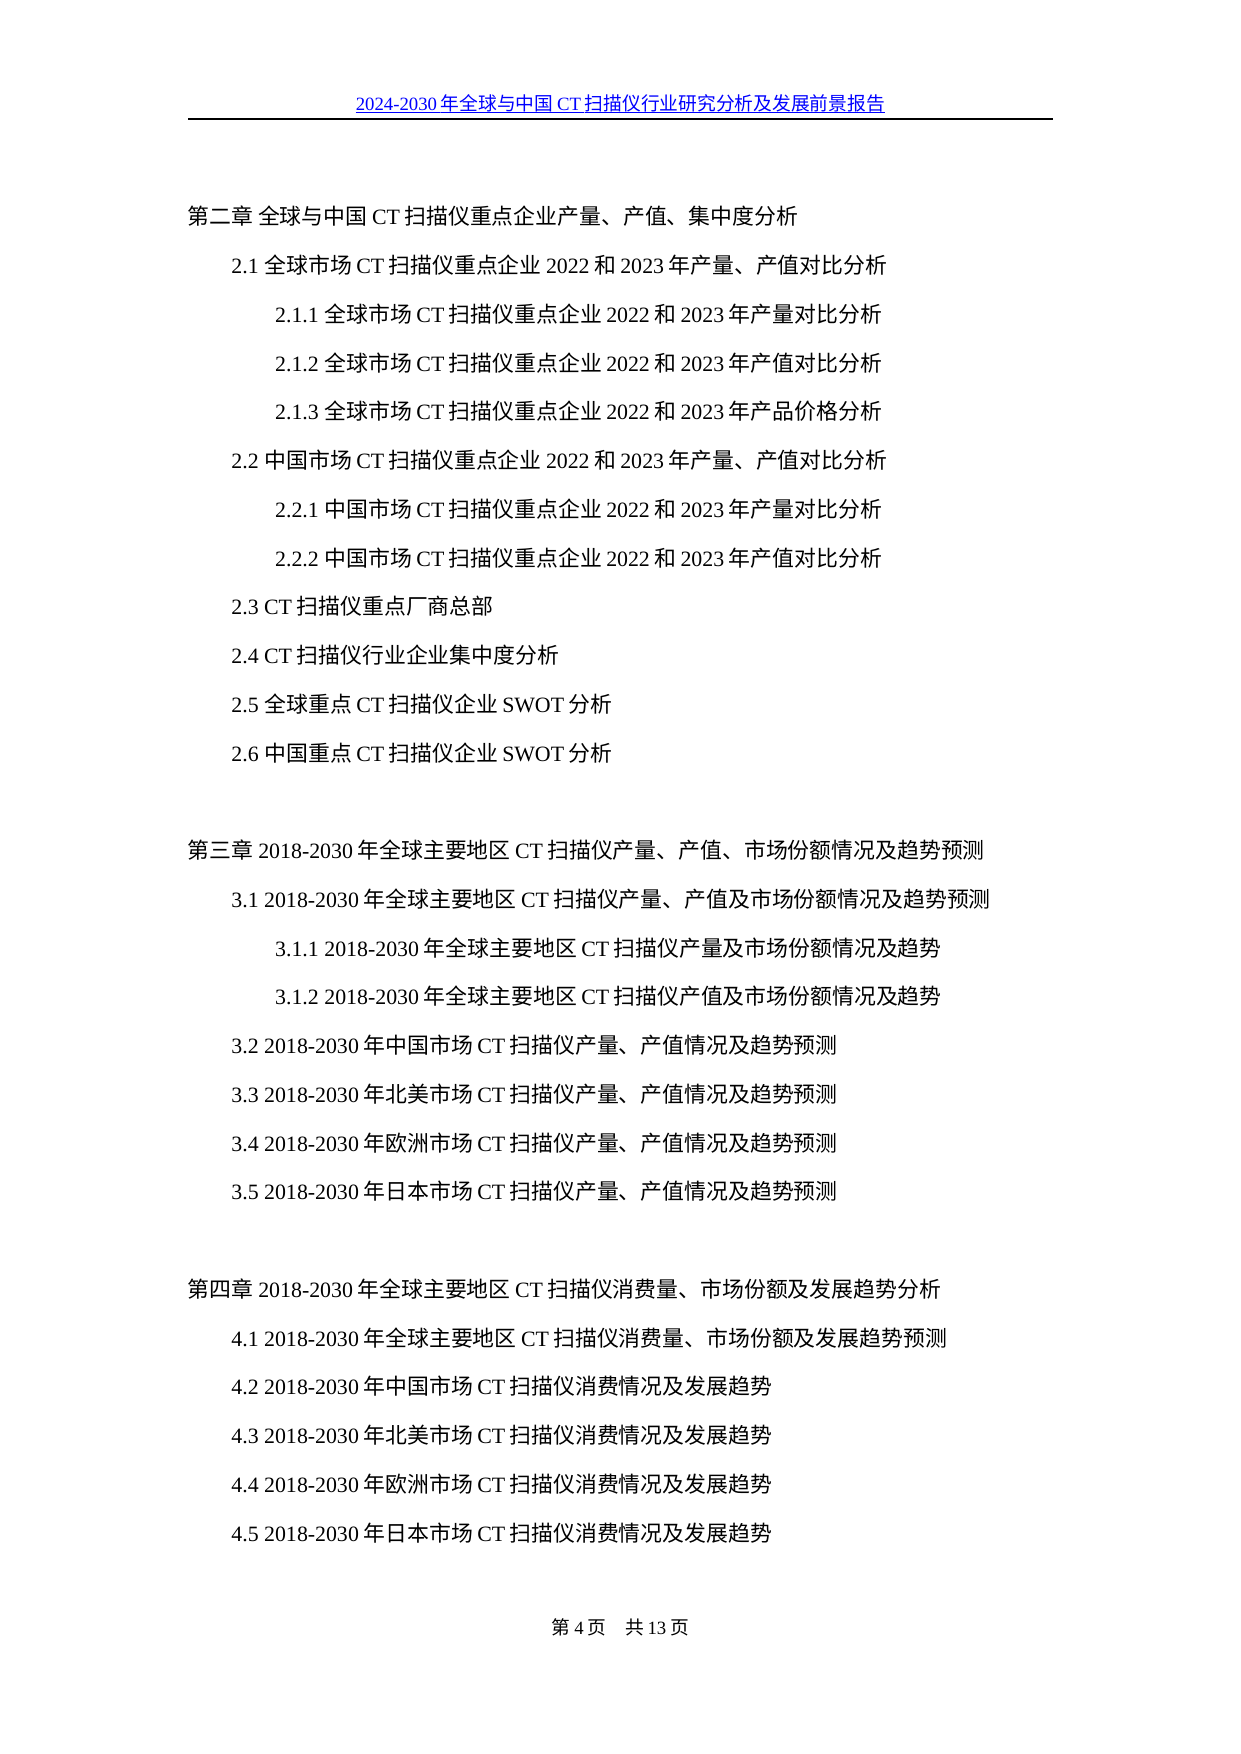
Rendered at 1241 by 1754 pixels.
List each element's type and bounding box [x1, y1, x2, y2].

text [187, 150, 1053, 1548]
